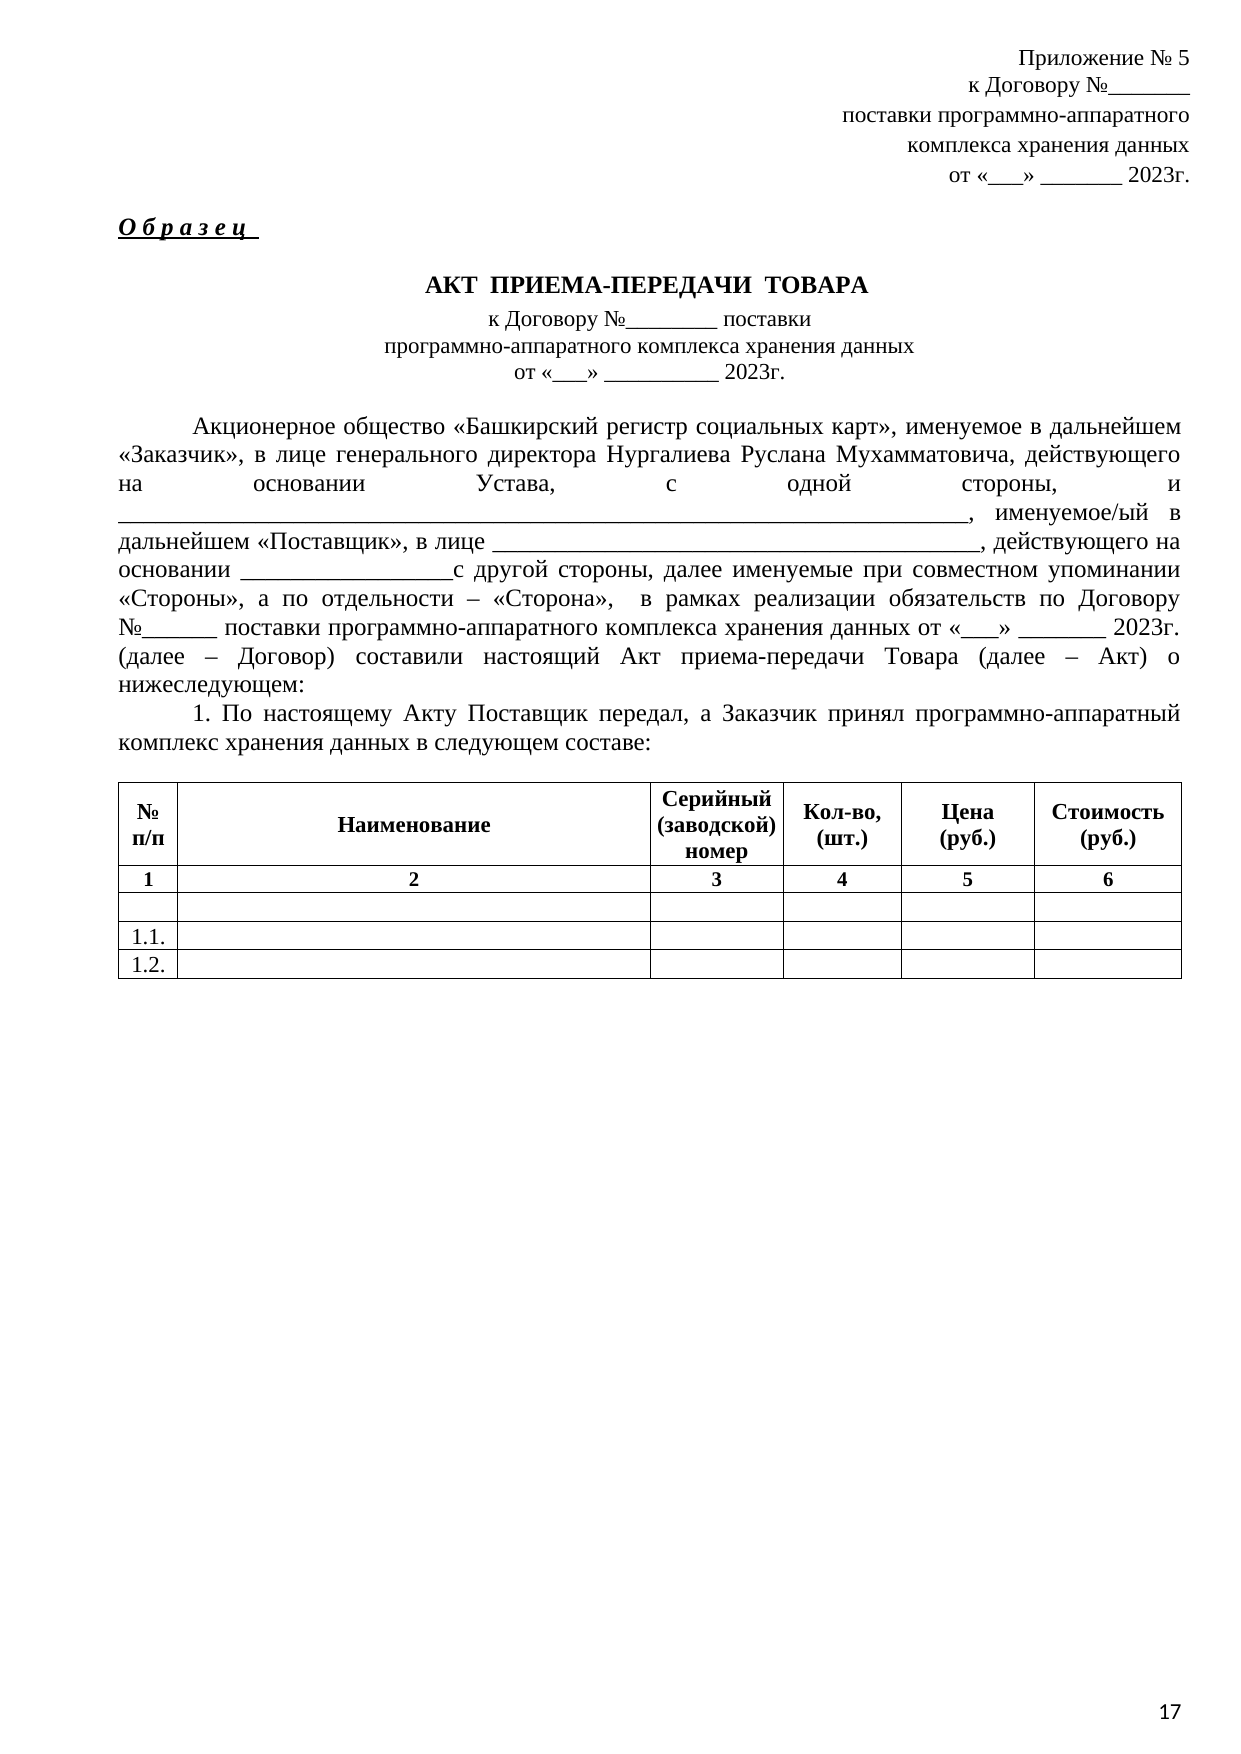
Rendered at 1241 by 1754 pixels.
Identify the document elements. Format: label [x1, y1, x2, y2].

table_cell [178, 866, 650, 892]
table_header [1035, 783, 1181, 865]
table_cell [178, 922, 650, 949]
table_header [784, 783, 901, 865]
table_cell [902, 893, 1034, 921]
table_cell [784, 893, 901, 921]
table_cell [178, 950, 650, 977]
table_cell [178, 893, 650, 921]
table_cell [119, 950, 177, 977]
table_cell [119, 922, 177, 949]
table_cell [651, 866, 783, 892]
table_cell [651, 922, 783, 949]
table_cell [119, 893, 177, 921]
table_cell [651, 950, 783, 977]
table_header [651, 783, 783, 865]
table_cell [119, 866, 177, 892]
table_cell [1035, 950, 1181, 977]
table_cell [1035, 893, 1181, 921]
table_cell [784, 950, 901, 977]
table_cell [902, 922, 1034, 949]
table_header [902, 783, 1034, 865]
table_cell [784, 922, 901, 949]
table_cell [1035, 922, 1181, 949]
table_cell [651, 893, 783, 921]
table_cell [902, 950, 1034, 977]
table_cell [1035, 866, 1181, 892]
table_header [178, 783, 650, 865]
table_cell [902, 866, 1034, 892]
table_cell [784, 866, 901, 892]
table_header [119, 783, 177, 865]
